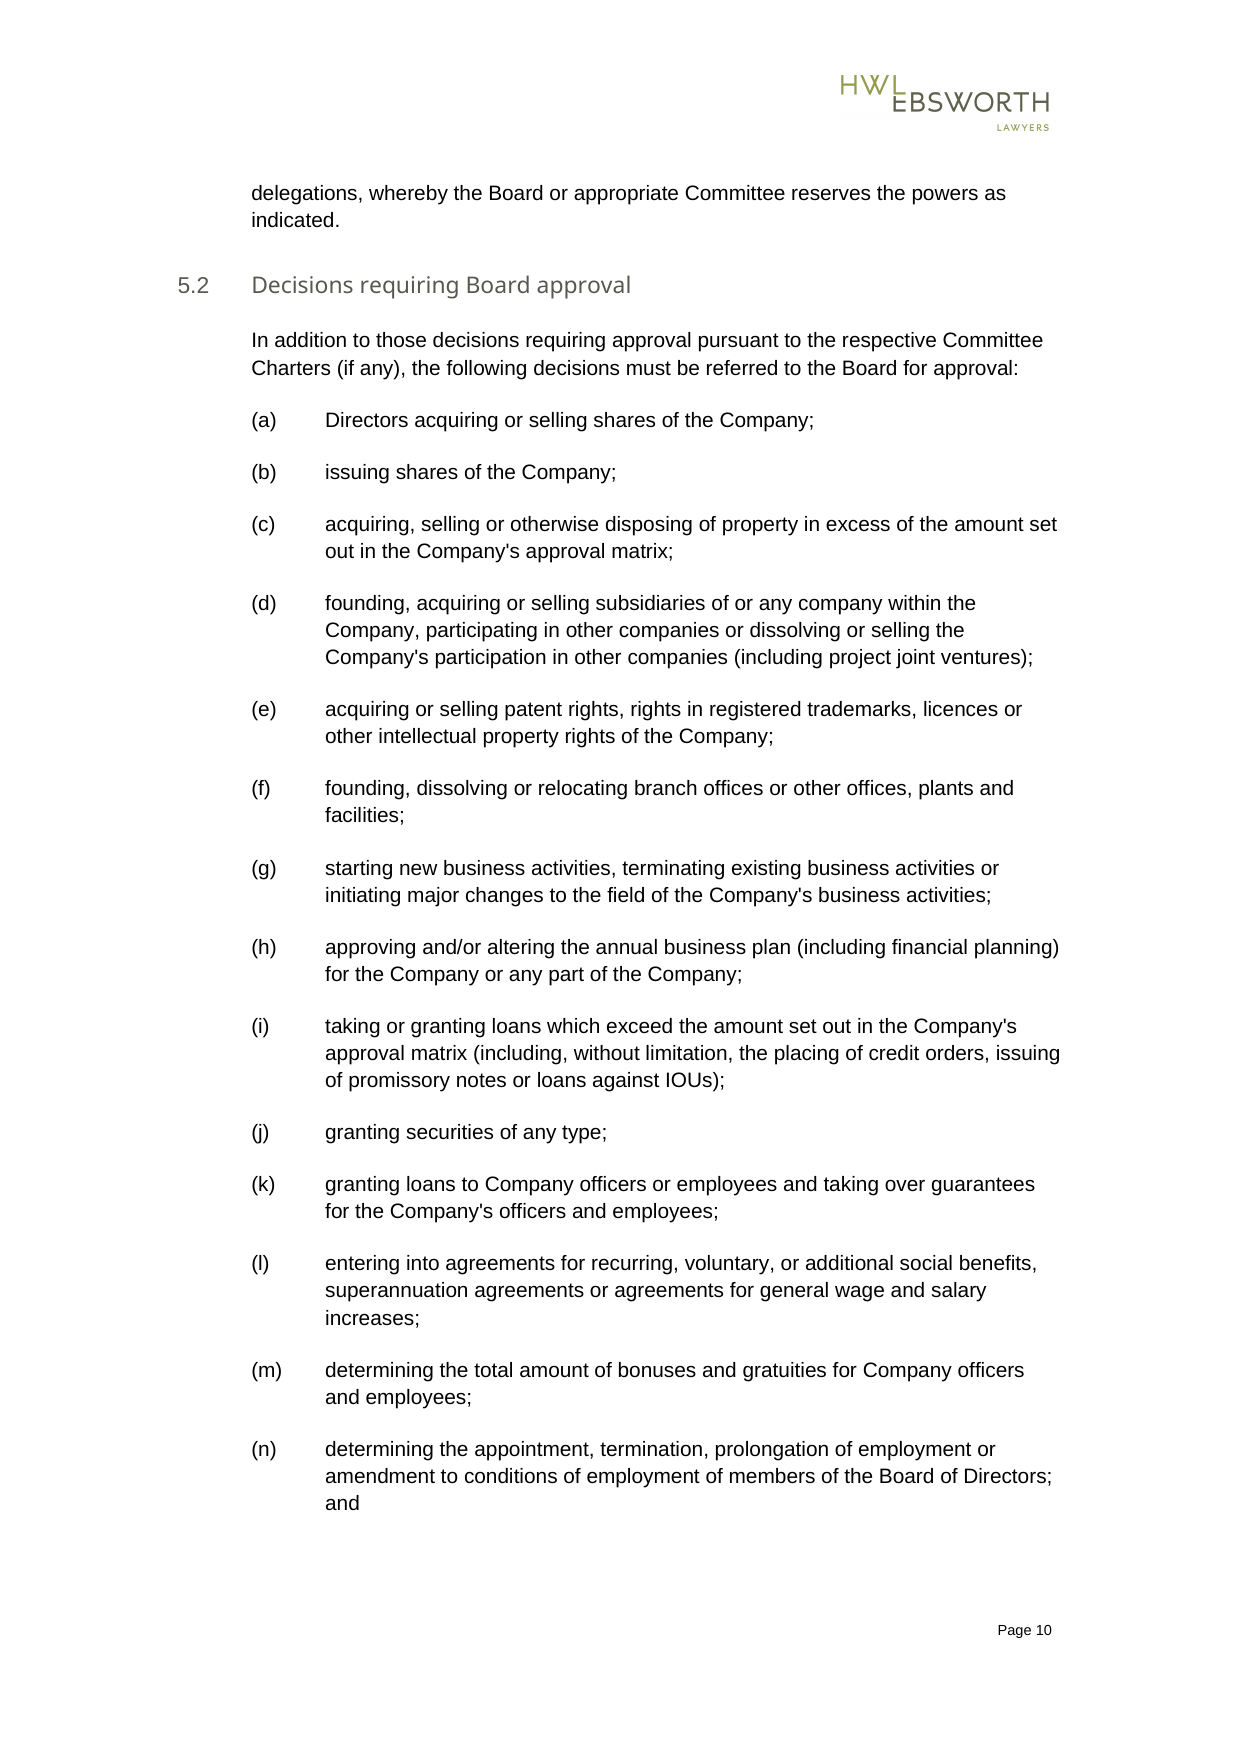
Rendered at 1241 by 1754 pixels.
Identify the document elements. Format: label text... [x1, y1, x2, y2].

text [251, 177, 1063, 231]
text issuing shares of the Company; [251, 456, 1063, 483]
text determining the appointment, termination, prolongation of employment or amendment to conditions of employment of members of the Board of Directors; and [251, 1433, 1063, 1515]
text granting securities of any type; [251, 1117, 1063, 1144]
text founding, acquiring or selling subsidiaries of or any company within the Company, participating in other companies or dissolving or selling the Company's participation in other companies (including project joint ventures); [251, 588, 1063, 669]
text In addition to those decisions requiring approval pursuant to the respective Committee Charters (if any), the following decisions must be referred to the Board for approval: [251, 325, 1063, 379]
picture [839, 73, 1049, 131]
text approving and/or altering the annual business plan (including financial planning) for the Company or any part of the Company; [251, 931, 1063, 986]
text Decisions requiring Board approval [177, 269, 1063, 300]
text founding, dissolving or relocating branch offices or other offices, plants and facilities; [251, 773, 1063, 827]
text granting loans to Company officers or employees and taking over guarantees for the Company's officers and employees; [251, 1169, 1063, 1223]
text Directors acquiring or selling shares of the Company; [251, 404, 1063, 431]
text starting new business activities, terminating existing business activities or initiating major changes to the field of the Company's business activities; [251, 852, 1063, 906]
text taking or granting loans which exceed the amount set out in the Company's approval matrix (including, without limitation, the placing of credit orders, issuing of promissory notes or loans against IOUs); [251, 1011, 1063, 1092]
text acquiring, selling or otherwise disposing of property in excess of the amount set out in the Company's approval matrix; [251, 508, 1063, 563]
text determining the total amount of bonuses and gratuities for Company officers and employees; [251, 1354, 1063, 1408]
text acquiring or selling patent rights, rights in registered trademarks, licences or other intellectual property rights of the Company; [251, 694, 1063, 748]
text entering into agreements for recurring, voluntary, or additional social benefits, superannuation agreements or agreements for general wage and salary increases; [251, 1248, 1063, 1329]
